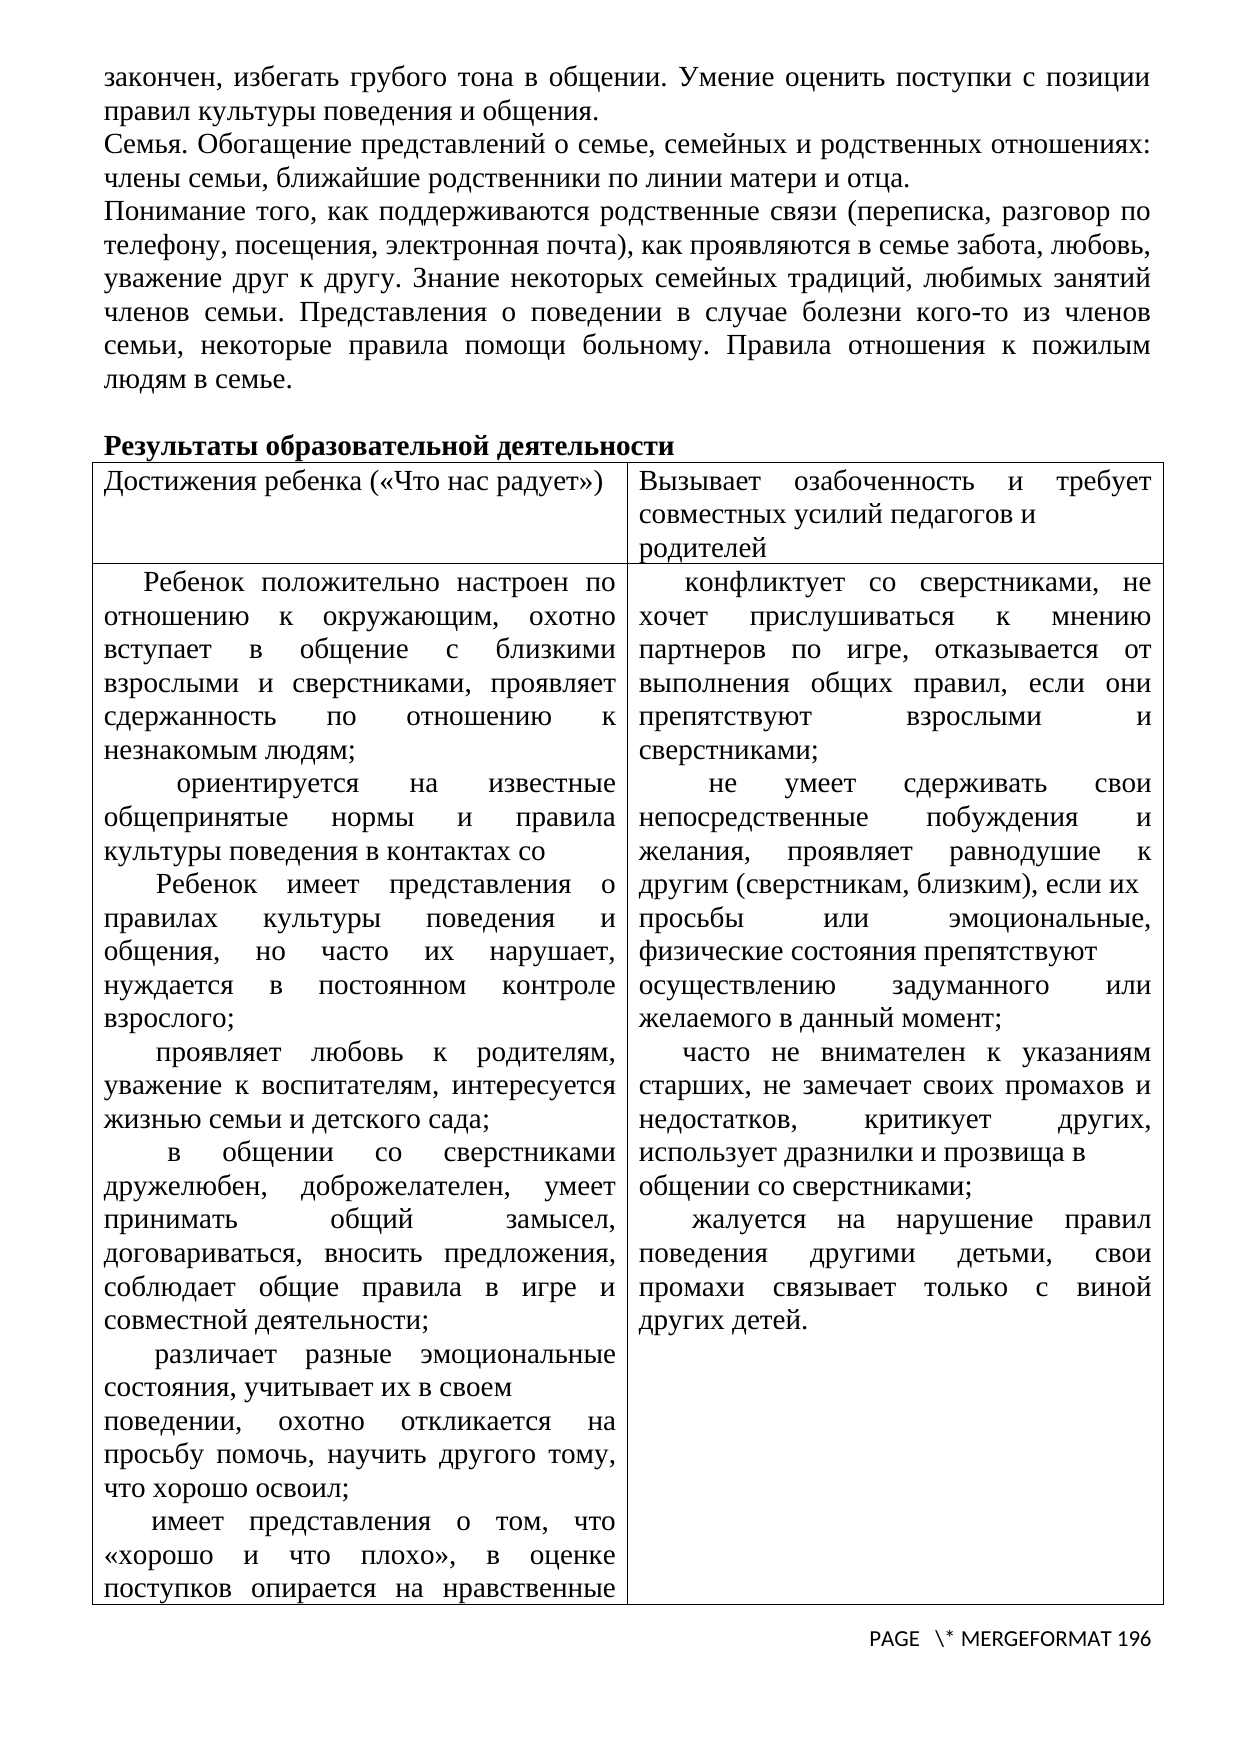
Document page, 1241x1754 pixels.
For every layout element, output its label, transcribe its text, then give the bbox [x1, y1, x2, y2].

text Понимание того, как поддерживаются родственные связи (переписка, разговор по телефону, посещения, электронная почта), как проявляются в семье забота, любовь, уважение друг к другу. Знание некоторых семейных традиций, любимых занятий членов семьи. Представления о поведении в случае болезни кого-то из членов семьи, некоторые правила помощи больному. Правила отношения к пожилым людям в семье. [103, 193, 1152, 394]
table_header Достижения ребенка («Что нас радует») [93, 463, 627, 563]
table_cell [628, 564, 1163, 1604]
text Результаты образовательной деятельности [103, 428, 1152, 462]
table_header Вызывает озабоченность и требует совместных усилий педагогов и родителей [628, 463, 1163, 563]
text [103, 59, 1152, 126]
text Семья. Обогащение представлений о семье, семейных и родственных отношениях: члены семьи, ближайшие родственники по линии матери и отца. [103, 126, 1152, 193]
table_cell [93, 564, 627, 1604]
